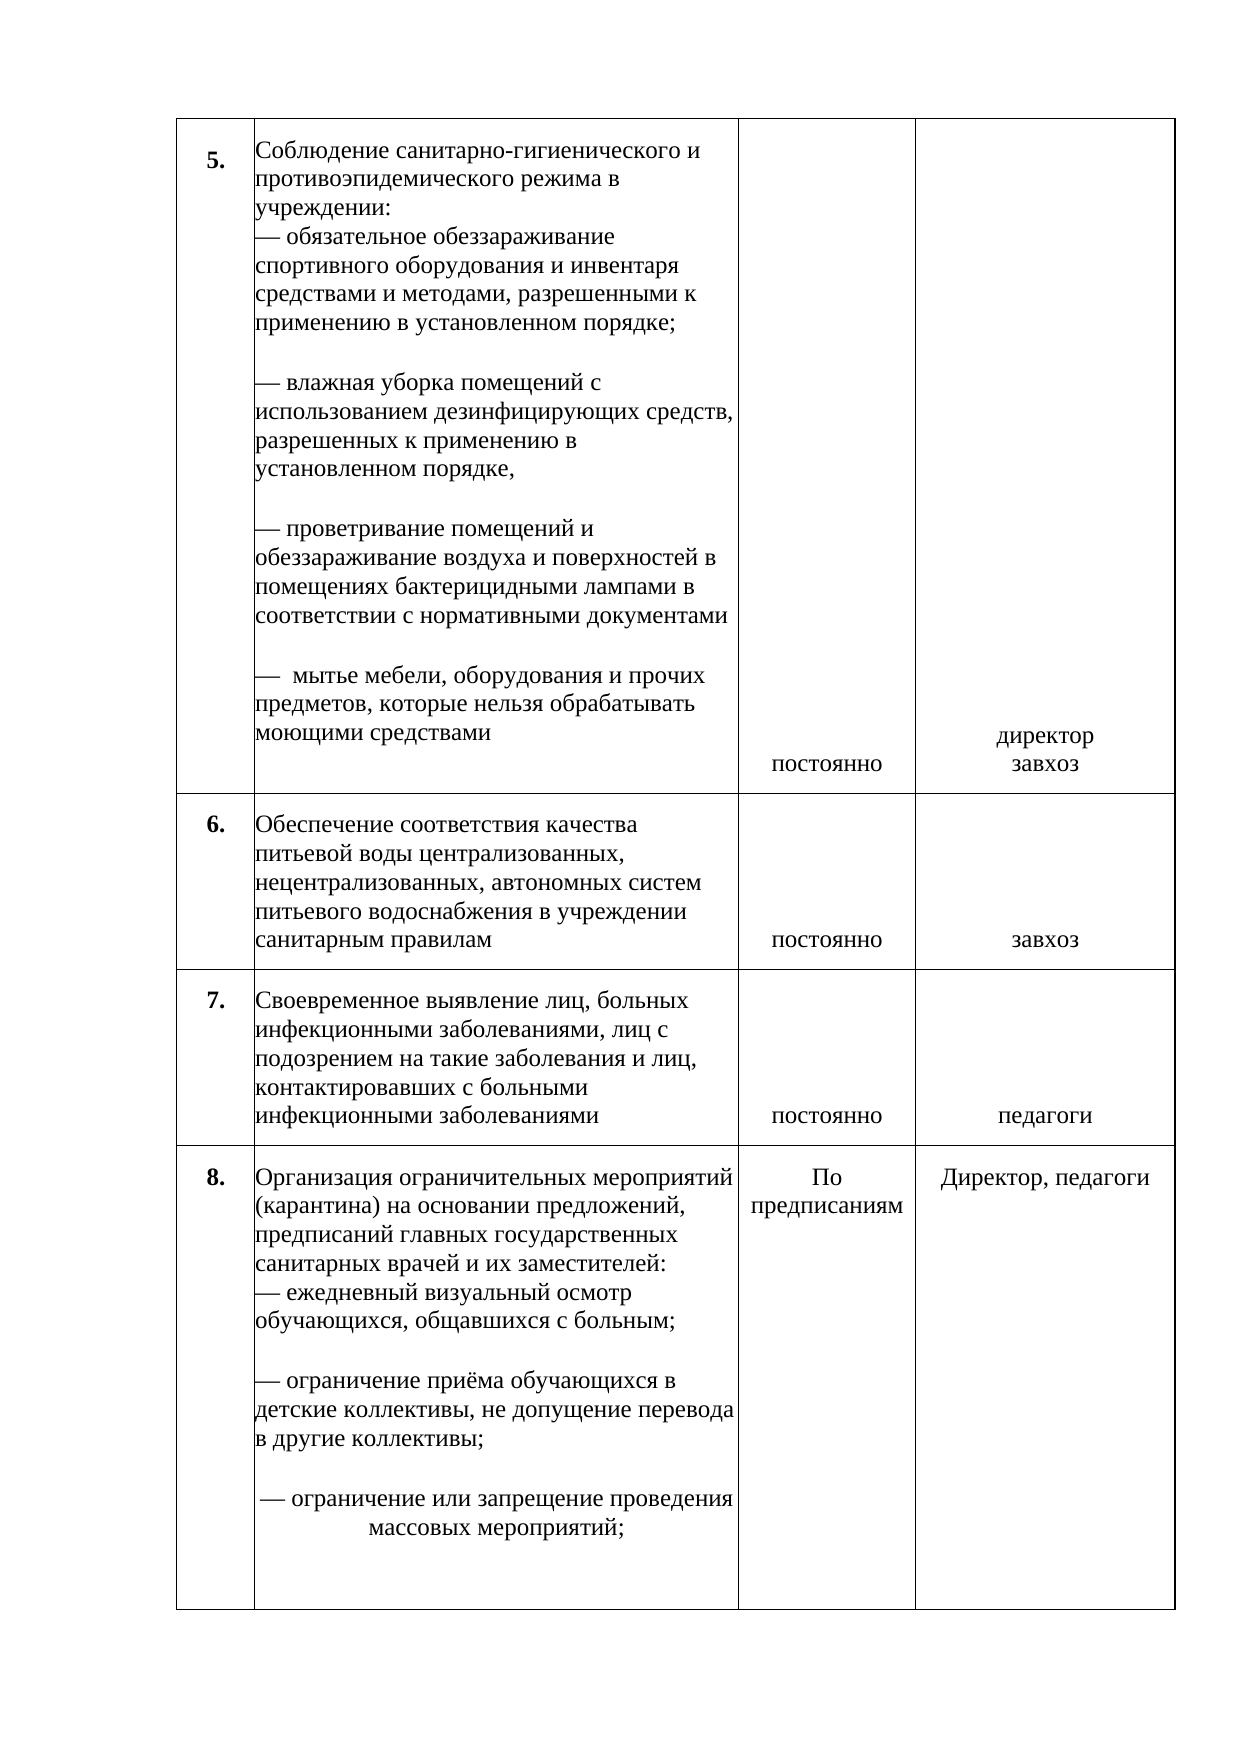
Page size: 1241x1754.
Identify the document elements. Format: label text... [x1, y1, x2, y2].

table_cell По предписаниям [739, 1146, 915, 1608]
table_cell Своевременное выявление лиц, больных инфекционными заболеваниями, лиц с подозрением на такие заболевания и лиц, контактировавших с больными инфекционными заболеваниями [255, 970, 738, 1145]
table_cell 5. [177, 119, 254, 793]
table_cell завхоз [916, 794, 1174, 969]
table_cell Директор, педагоги [916, 1146, 1174, 1608]
table_cell постоянно [739, 119, 915, 793]
table_cell постоянно [739, 970, 915, 1145]
table_cell педагоги [916, 970, 1174, 1145]
table_cell 7. [177, 970, 254, 1145]
table_cell Обеспечение соответствия качества питьевой воды централизованных, нецентрализованных, автономных систем питьевого водоснабжения в учреждении санитарным правилам [255, 794, 738, 969]
table_cell директор завхоз [916, 119, 1174, 793]
table_cell постоянно [739, 794, 915, 969]
table_cell 8. [177, 1146, 254, 1608]
table_cell Соблюдение санитарно-гигиенического и противоэпидемического режима в учреждении: — обязательное обеззараживание спортивного оборудования и инвентаря средствами и методами, разрешенными к применению в установленном порядке; — влажная уборка помещений с использованием дезинфицирующих средств, разрешенных к применению в установленном порядке, — проветривание помещений и обеззараживание воздуха и поверхностей в помещениях бактерицидными лампами в соответствии с нормативными документами — мытье мебели, оборудования и прочих предметов, которые нельзя обрабатывать моющими средствами [255, 119, 738, 793]
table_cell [255, 1146, 738, 1608]
table_cell 6. [177, 794, 254, 969]
